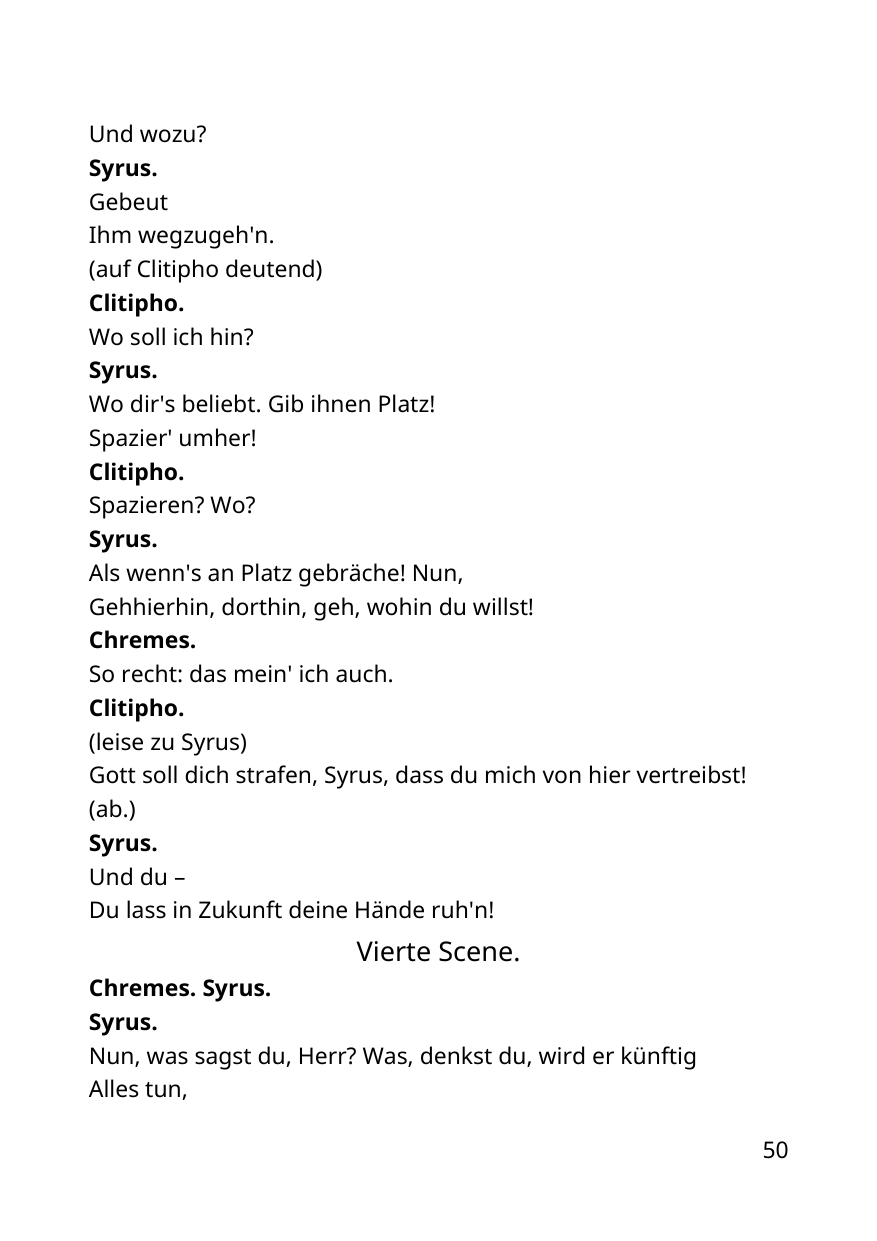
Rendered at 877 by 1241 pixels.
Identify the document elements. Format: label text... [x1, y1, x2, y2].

text Und du – [89, 861, 788, 892]
text Clitipho. [89, 456, 788, 487]
text Spazieren? Wo? [89, 489, 788, 521]
text (auf Clitipho deutend) [89, 253, 788, 284]
text Chremes. Syrus. [89, 972, 788, 1003]
text Als wenn's an Platz gebräche! Nun, [89, 557, 788, 588]
text Gott soll dich strafen, Syrus, dass du mich von hier vertreibst! [89, 759, 788, 791]
text Wo dir's beliebt. Gib ihnen Platz! [89, 388, 788, 419]
subtitle Vierte Scene. [89, 932, 788, 969]
text Gebeut [89, 186, 788, 217]
text Nun, was sagst du, Herr? Was, denkst du, wird er künftig [89, 1039, 788, 1071]
text Und wozu? [89, 118, 788, 149]
text Syrus. [89, 152, 788, 183]
text Du lass in Zukunft deine Hände ruh'n! [89, 894, 788, 926]
text (ab.) [89, 793, 788, 824]
text So recht: das mein' ich auch. [89, 658, 788, 689]
text Chremes. [89, 624, 788, 656]
text Spazier' umher! [89, 422, 788, 453]
text Syrus. [89, 523, 788, 554]
text Clitipho. [89, 692, 788, 723]
text Gehhierhin, dorthin, geh, wohin du willst! [89, 591, 788, 622]
text Syrus. [89, 827, 788, 858]
text Ihm wegzugeh'n. [89, 219, 788, 251]
text Syrus. [89, 1006, 788, 1037]
text Clitipho. [89, 287, 788, 318]
text Alles tun, [89, 1073, 788, 1104]
text (leise zu Syrus) [89, 726, 788, 757]
text Syrus. [89, 354, 788, 386]
text Wo soll ich hin? [89, 321, 788, 352]
